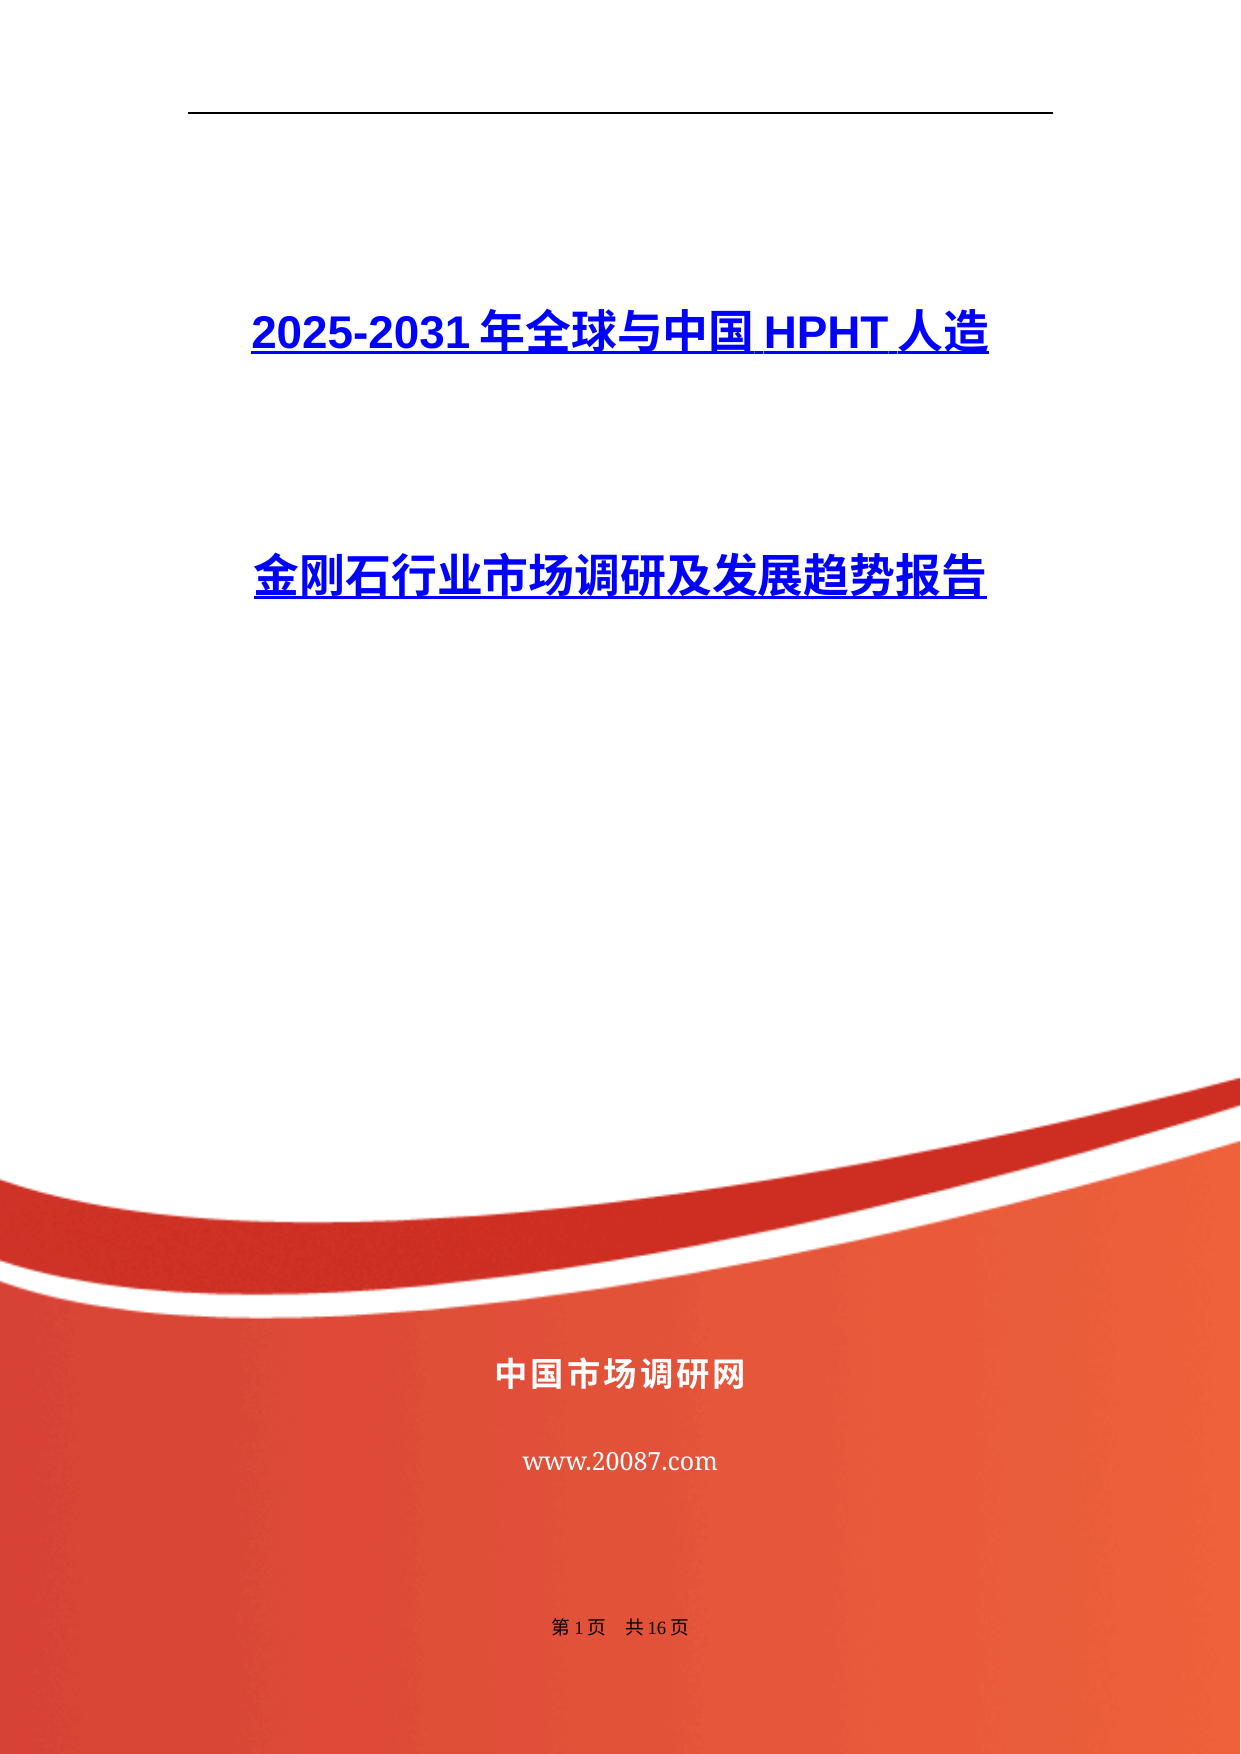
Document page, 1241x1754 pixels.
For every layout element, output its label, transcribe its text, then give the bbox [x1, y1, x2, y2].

table_header 2025-2031年全球与中国HPHT人造金刚石行业市场调研及发展趋势报告 [188, 207, 1053, 773]
text www.20087.com [187, 1428, 1053, 1493]
picture [0, 1006, 1241, 1754]
subtitle 中国市场调研网 [187, 1339, 1053, 1404]
